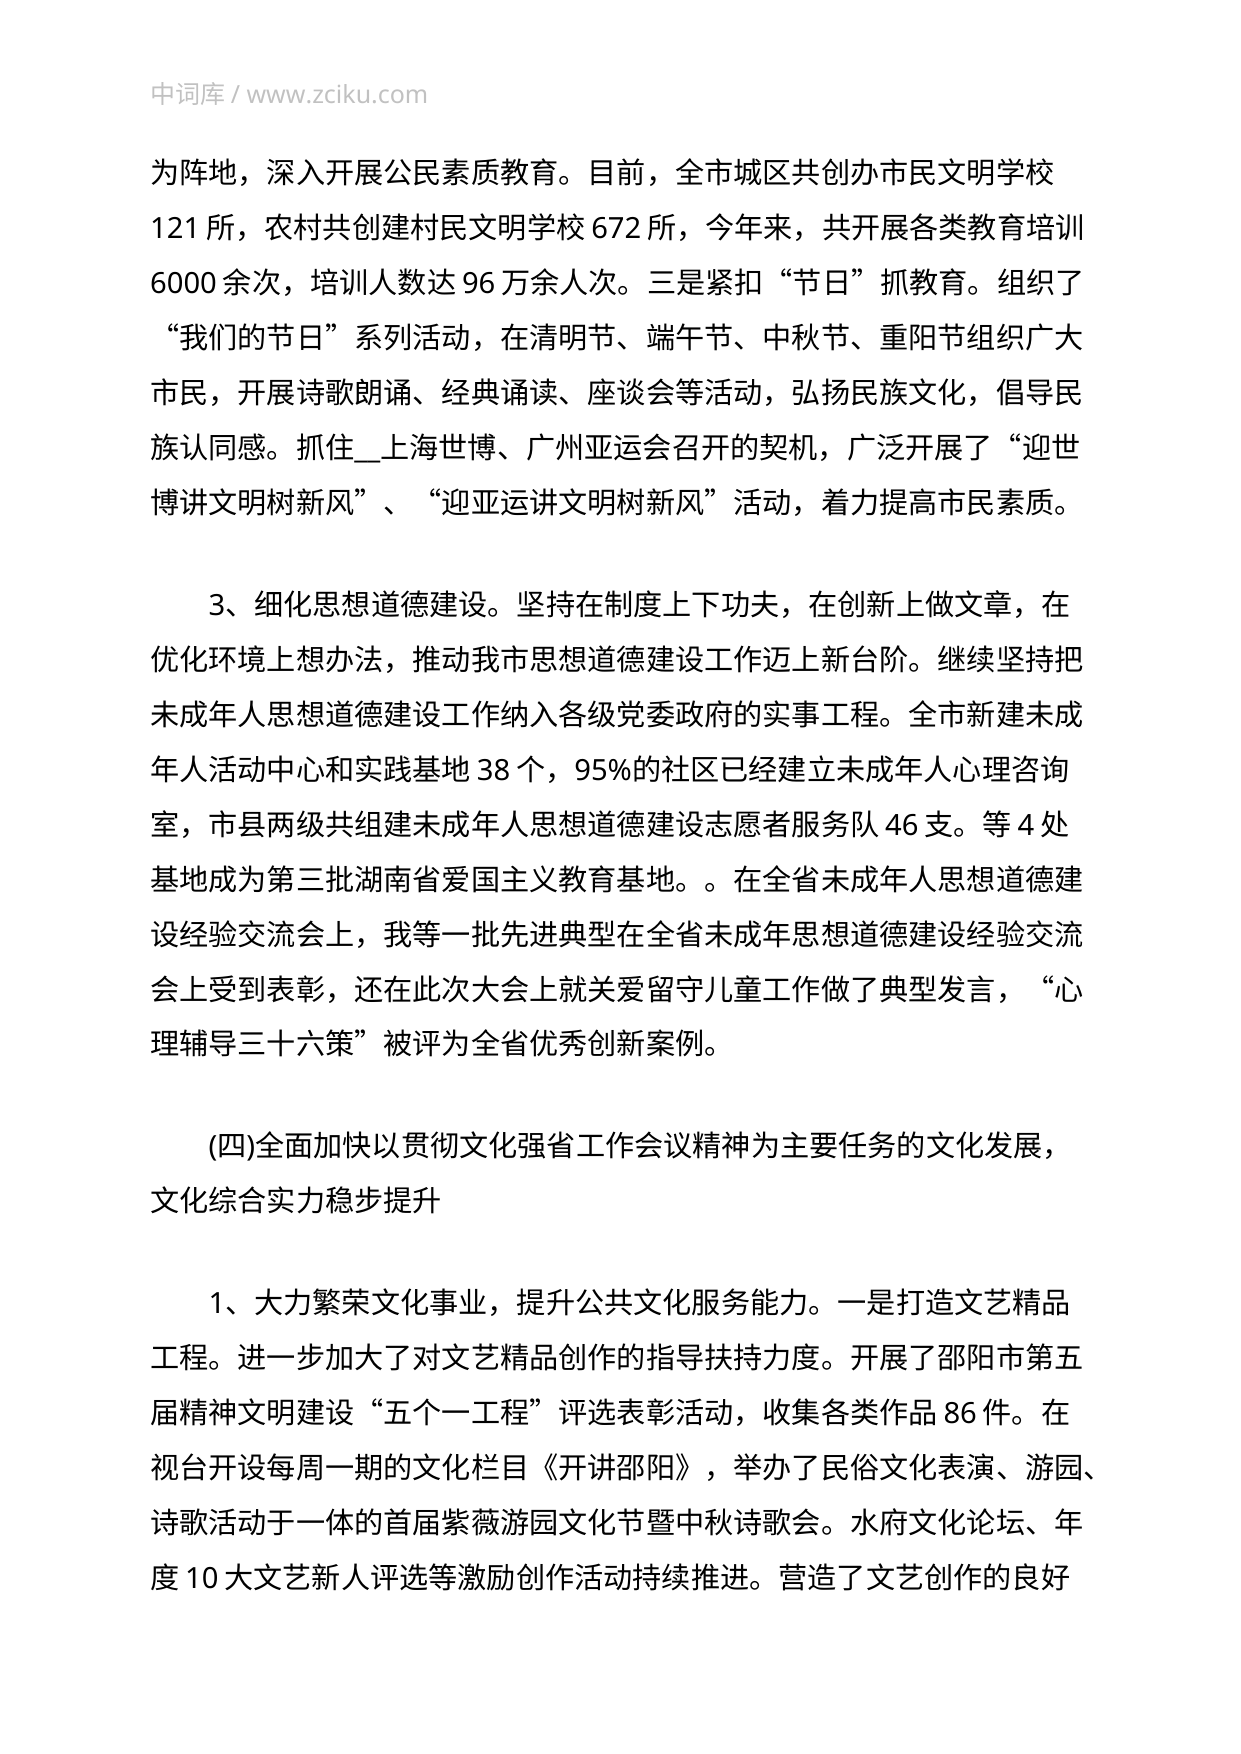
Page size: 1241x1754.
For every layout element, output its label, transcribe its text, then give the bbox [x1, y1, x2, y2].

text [150, 1279, 1090, 1597]
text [150, 150, 1090, 522]
text 3、细化思想道德建设。坚持在制度上下功夫，在创新上做文章，在优化环境上想办法，推动我市思想道德建设工作迈上新台阶。继续坚持把未成年人思想道德建设工作纳入各级党委政府的实事工程。全市新建未成年人活动中心和实践基地38个，95%的社区已经建立未成年人心理咨询室，市县两级共组建未成年人思想道德建设志愿者服务队46支。等4处基地成为第三批湖南省爱国主义教育基地。。在全省未成年人思想道德建设经验交流会上，我等一批先进典型在全省未成年思想道德建设经验交流会上受到表彰，还在此次大会上就关爱留守儿童工作做了典型发言，“心理辅导三十六策”被评为全省优秀创新案例。 [150, 581, 1090, 1063]
text (四)全面加快以贯彻文化强省工作会议精神为主要任务的文化发展，文化综合实力稳步提升 [150, 1123, 1090, 1220]
